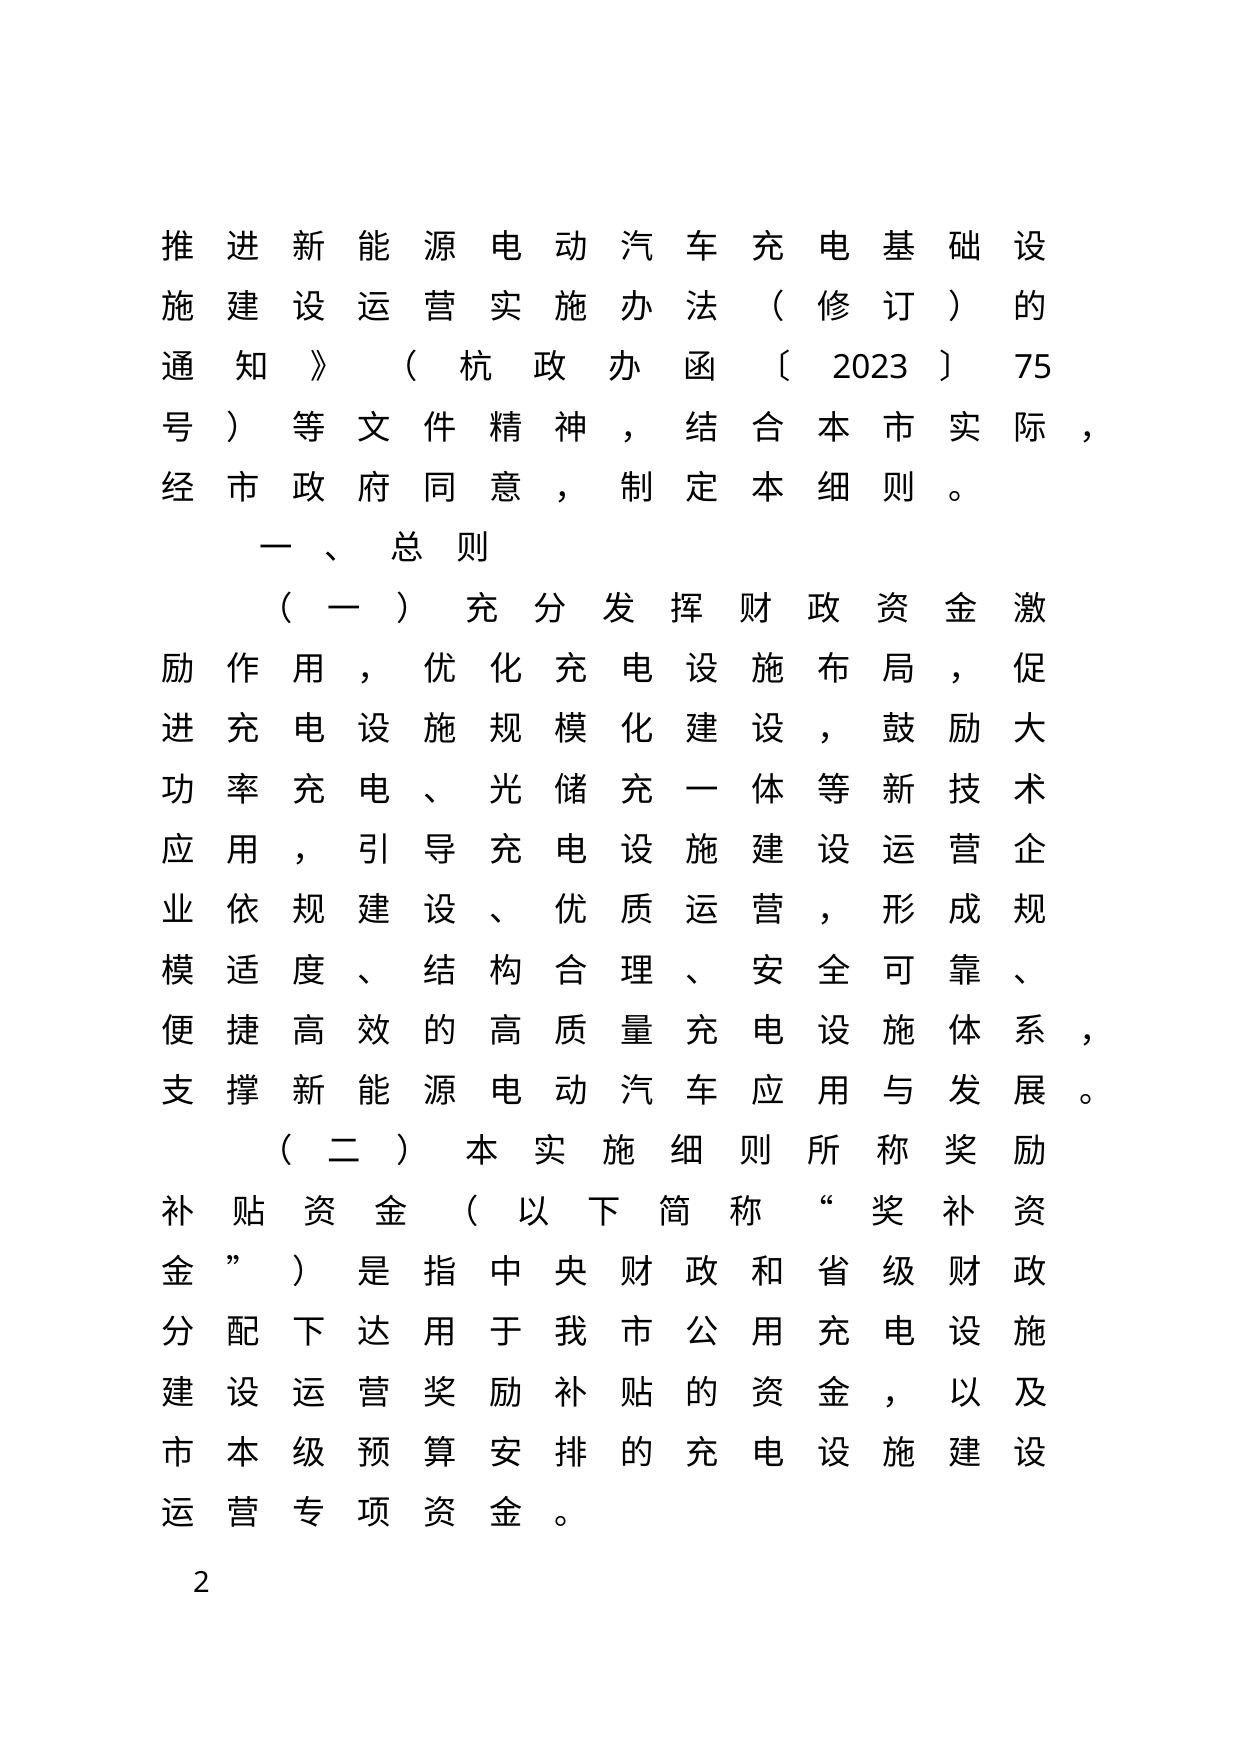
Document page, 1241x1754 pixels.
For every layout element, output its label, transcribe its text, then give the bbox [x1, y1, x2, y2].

text 一、总则 [161, 515, 1079, 575]
text （二）本实施细则所称奖励补贴资金（以下简称“奖补资金”）是指中央财政和省级财政分配下达用于我市公用充电设施建设运营奖励补贴的资金，以及市本级预算安排的充电设施建设运营专项资金。 [161, 1118, 1079, 1540]
text （一）充分发挥财政资金激励作用，优化充电设施布局，促进充电设施规模化建设，鼓励大功率充电、光储充一体等新技术应用，引导充电设施建设运营企业依规建设、优质运营，形成规模适度、结构合理、安全可靠、便捷高效的高质量充电设施体系，支撑新能源电动汽车应用与发展。 [161, 575, 1079, 1118]
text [161, 213, 1079, 515]
